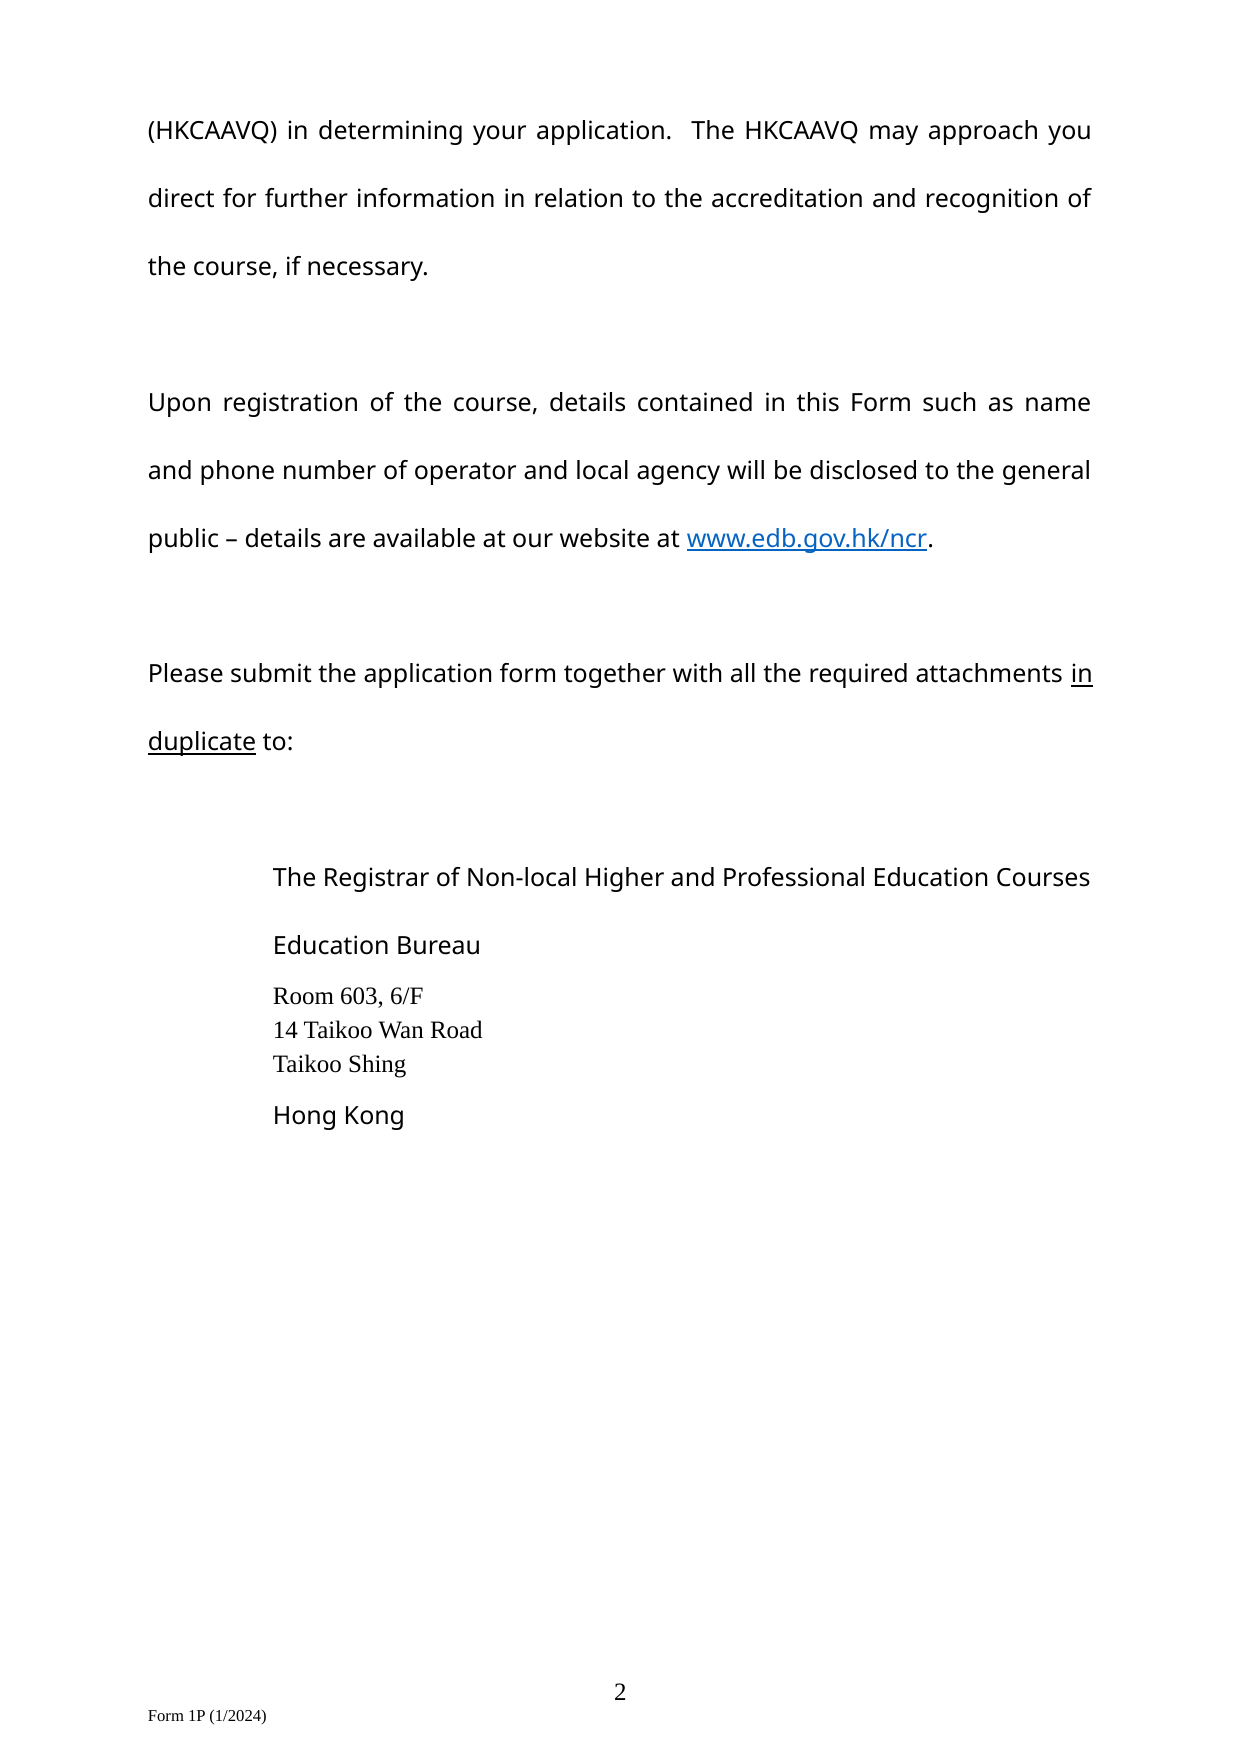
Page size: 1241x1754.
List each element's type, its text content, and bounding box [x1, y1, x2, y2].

text Education Bureau [273, 911, 1092, 979]
text Hong Kong [273, 1081, 1092, 1149]
text 14 Taikoo Wan Road [273, 1013, 1092, 1047]
text Taikoo Shing [273, 1047, 1092, 1081]
text Please submit the application form together with all the required attachments in duplicate to: [148, 639, 1092, 775]
text The Registrar of Non-local Higher and Professional Education Courses [273, 843, 1092, 911]
text Upon registration of the course, details contained in this Form such as name and phone number of operator and local agency will be disclosed to the general public – details are available at our website at www.edb.gov.hk/ncr. [148, 368, 1092, 571]
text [148, 96, 1092, 300]
text Room 603, 6/F [273, 979, 1092, 1013]
